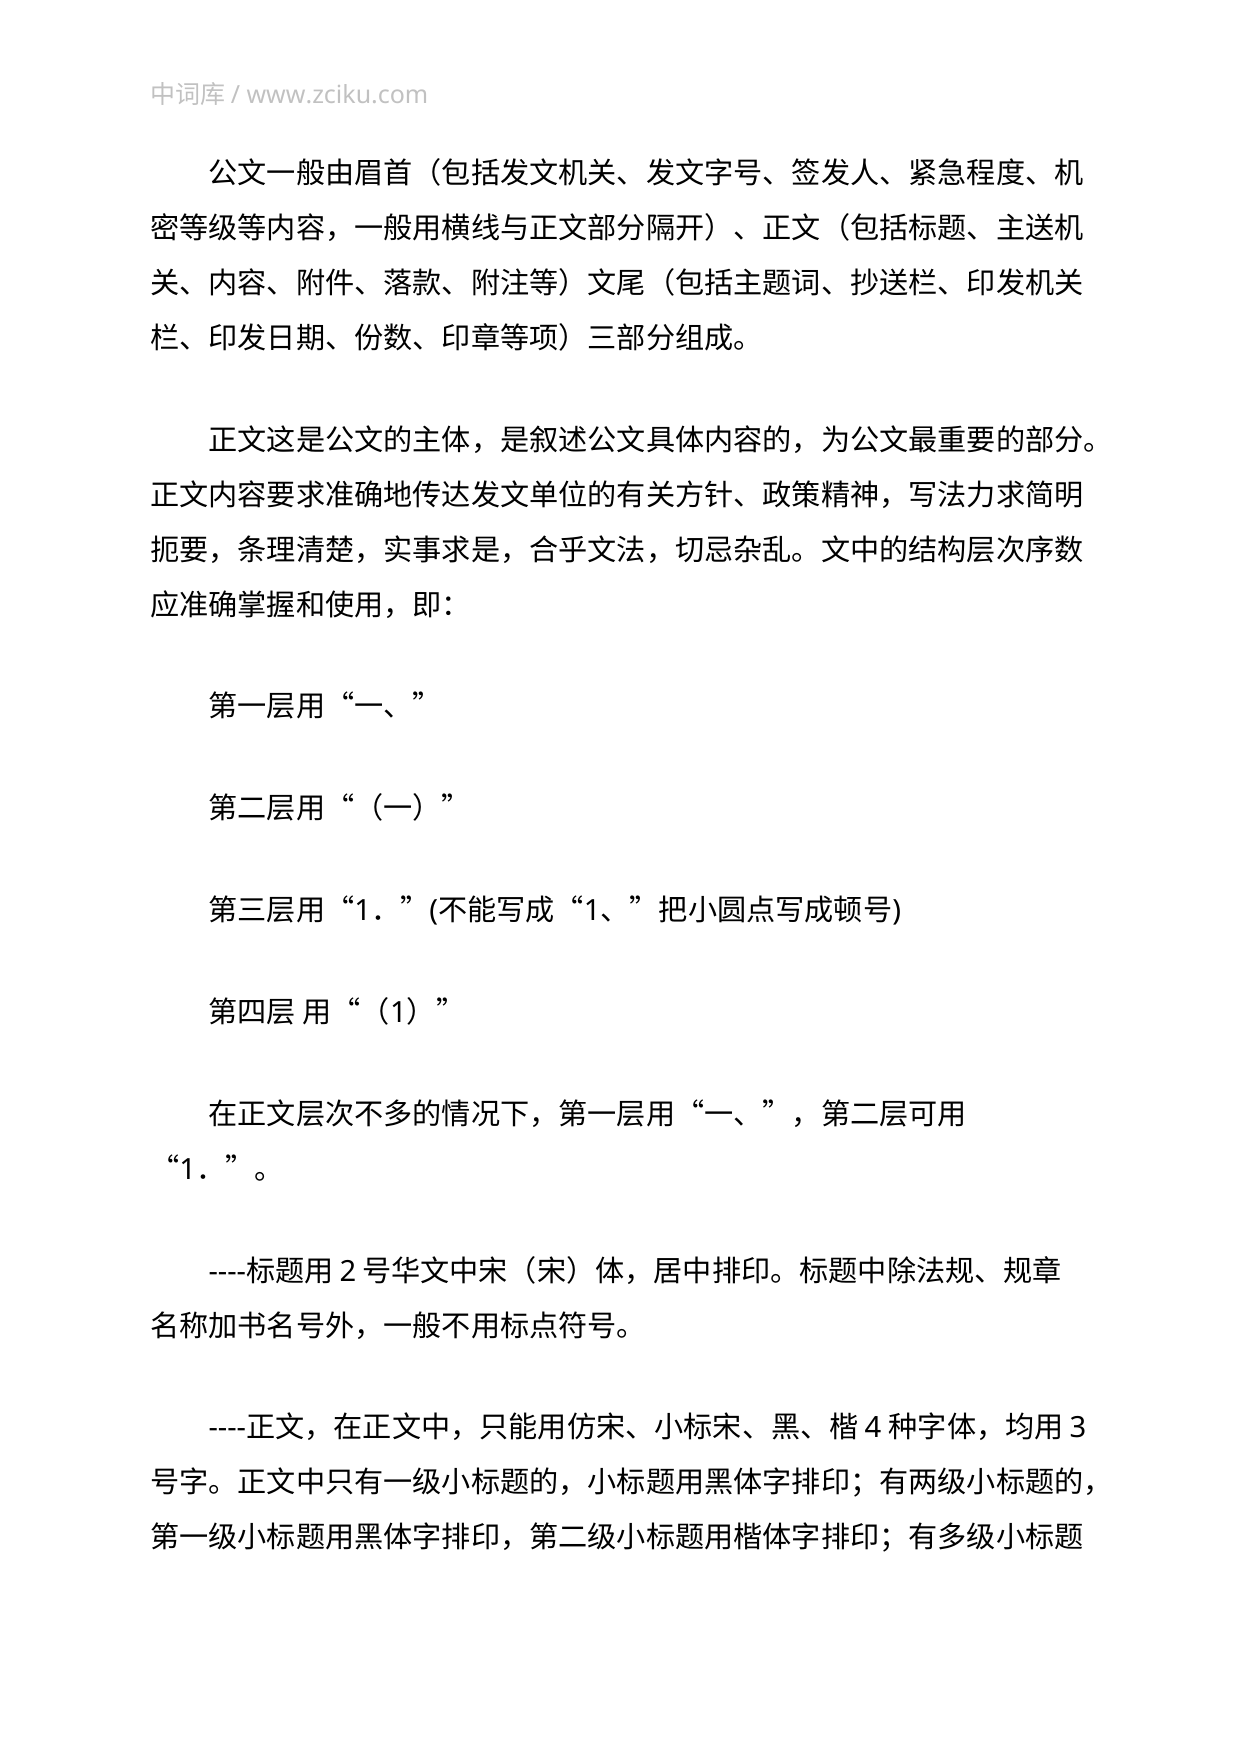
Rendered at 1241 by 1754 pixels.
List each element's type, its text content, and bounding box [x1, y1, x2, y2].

text 在正文层次不多的情况下，第一层用“一、”，第二层可用“1．”。 [150, 1090, 1090, 1188]
text ----标题用2号华文中宋（宋）体，居中排印。标题中除法规、规章名称加书名号外，一般不用标点符号。 [150, 1247, 1090, 1344]
text 第四层 用“（1）” [150, 988, 1090, 1031]
text 第二层用“（一）” [150, 785, 1090, 827]
text 公文一般由眉首（包括发文机关、发文字号、签发人、紧急程度、机密等级等内容，一般用横线与正文部分隔开）、正文（包括标题、主送机关、内容、附件、落款、附注等）文尾（包括主题词、抄送栏、印发机关栏、印发日期、份数、印章等项）三部分组成。 [150, 150, 1090, 357]
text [150, 1404, 1090, 1556]
text 正文这是公文的主体，是叙述公文具体内容的，为公文最重要的部分。正文内容要求准确地传达发文单位的有关方针、政策精神，写法力求简明扼要，条理清楚，实事求是，合乎文法，切忌杂乱。文中的结构层次序数应准确掌握和使用，即： [150, 416, 1090, 623]
text 第三层用“1．”(不能写成“1、”把小圆点写成顿号) [150, 886, 1090, 929]
text 第一层用“一、” [150, 683, 1090, 725]
